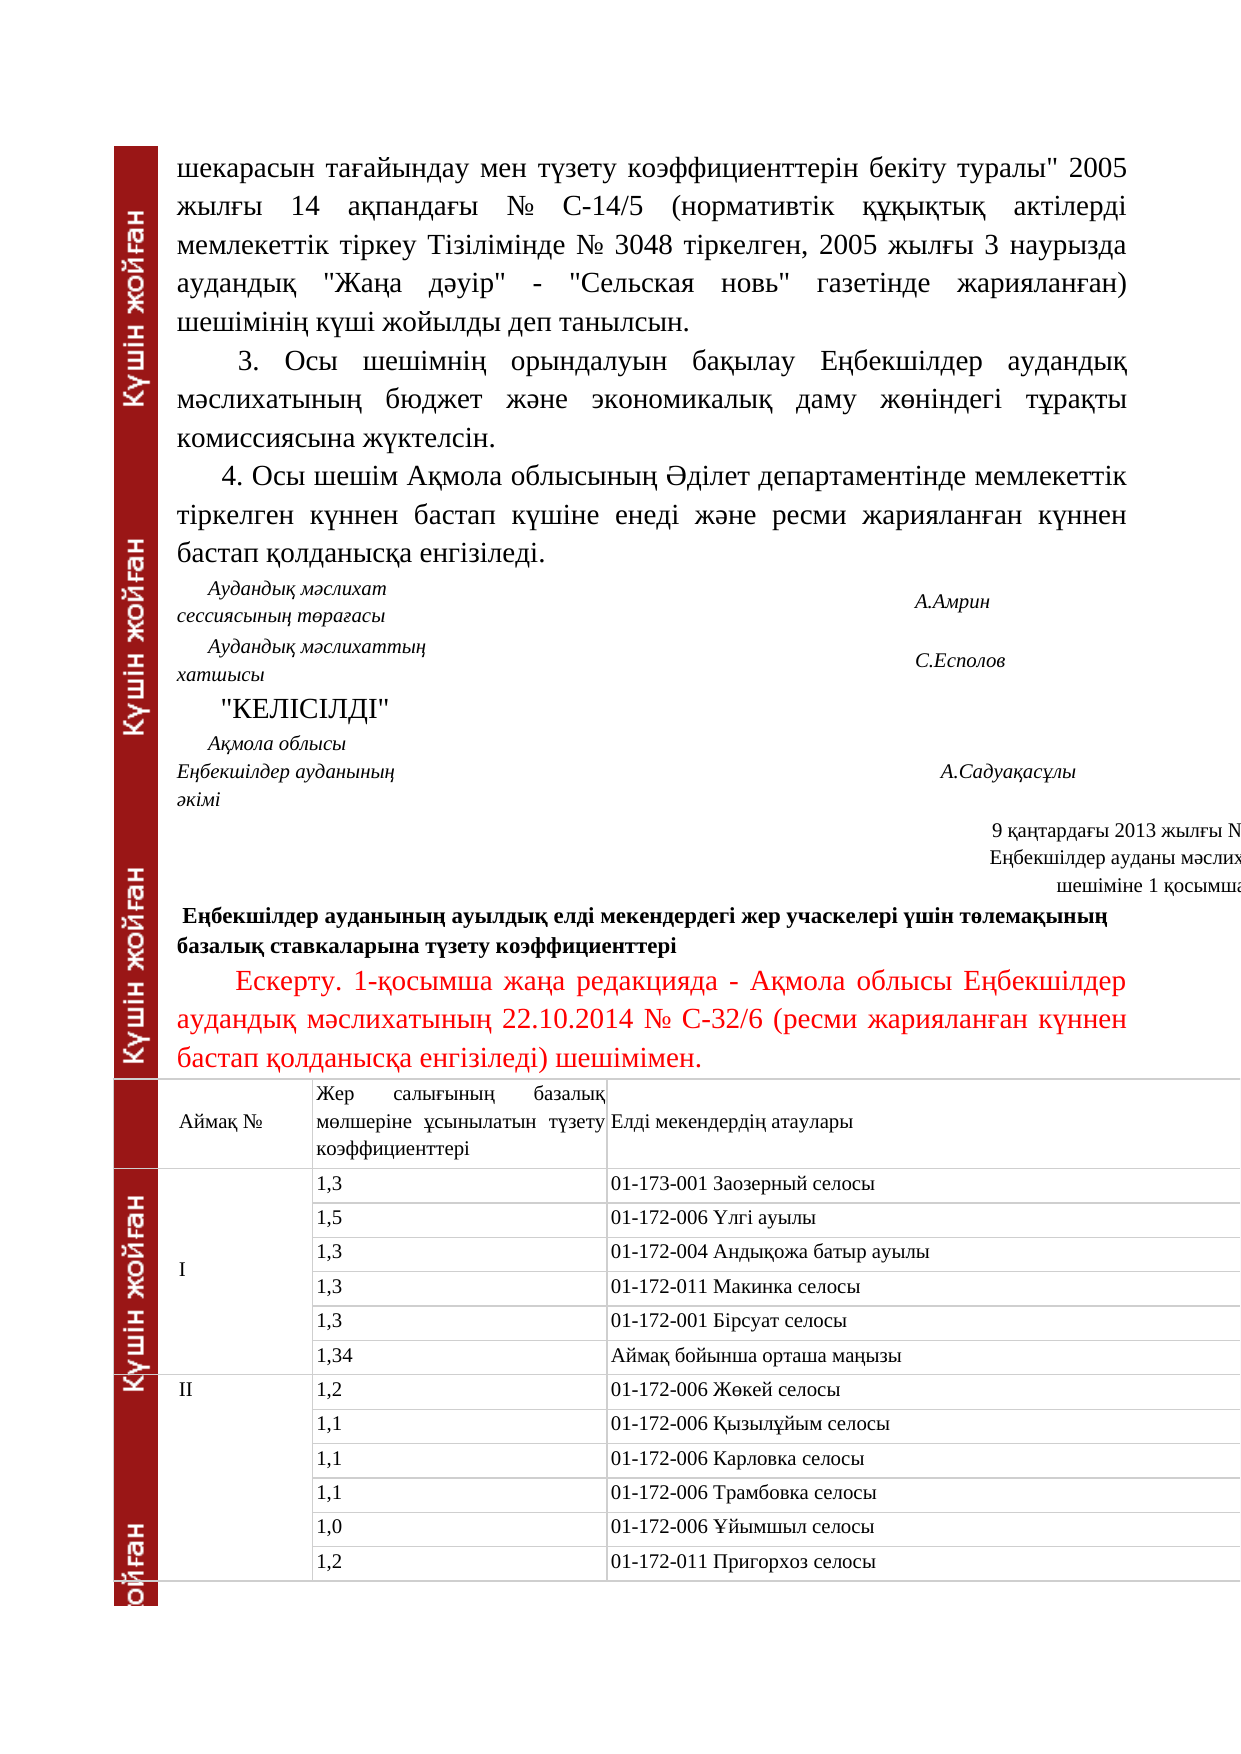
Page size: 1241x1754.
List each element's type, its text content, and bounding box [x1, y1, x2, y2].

table_cell 01-172-006 Үлгі ауылы [608, 1204, 1240, 1237]
text Ескерту. 1-қосымша жаңа редакцияда - Ақмола облысы Еңбекшілдер аудандық мәслихатының 22.10.2014 № С-32/6 (ресми жарияланған күннен бастап қолданысқа енгізіледі) шешімімен. [112, 963, 1128, 1073]
table_header Елді мекендердің атаулары [608, 1080, 1240, 1168]
picture [114, 725, 158, 730]
table_cell 01-172-004 Андықожа батыр ауылы [608, 1238, 1240, 1271]
table_cell С.Есполов [913, 633, 1240, 691]
picture [114, 453, 158, 458]
table_cell 1,3 [313, 1169, 606, 1202]
table_cell 01-172-011 Пригорхоз селосы [608, 1547, 1240, 1580]
text 3. Осы шешімнің орындалуын бақылау Еңбекшілдер аудандық мәслихатының бюджет және экономикалық даму жөніндегі тұрақты комиссиясына жүктелсін. [112, 343, 1128, 453]
picture [114, 146, 158, 150]
picture [114, 1073, 158, 1078]
table_header Ақмола облысы Еңбекшілдер ауданының әкімі [101, 730, 939, 816]
table_cell 1,1 [313, 1479, 606, 1512]
table_cell 1,3 [313, 1272, 606, 1305]
table_cell II [114, 1375, 312, 1580]
table_cell 1,1 [313, 1444, 606, 1477]
table_cell 1,5 [313, 1204, 606, 1237]
text 4. Осы шешім Ақмола облысының Әділет департаментінде мемлекеттік тіркелген күннен бастап күшіне енеді және ресми жарияланған күннен бастап қолданысқа енгізіледі. [112, 458, 1128, 569]
table_header Аймақ № [114, 1080, 312, 1168]
table_cell 1,0 [313, 1513, 606, 1546]
text "КЕЛІСІЛДІ" [112, 691, 1128, 725]
picture [114, 569, 158, 574]
table_header Аудандық мәслихат сессиясының төрағасы [101, 574, 913, 633]
table_cell 01-172-001 Бірсуат селосы [608, 1307, 1240, 1340]
table_cell 01-172-006 Ұйымшыл селосы [608, 1513, 1240, 1546]
text Еңбекшілдер ауданының ауылдық елді мекендердегі жер учаскелері үшін төлемақының базалық ставкаларына түзету коэффициенттері [112, 902, 1128, 959]
table_header 9 қаңтардағы 2013 жылғы № С-12/5 Еңбекшілдер ауданы мәслихатының шешіміне 1 қосымша [912, 816, 1240, 902]
picture [114, 1582, 158, 1606]
table_cell 01-172-006 Қызылұйым селосы [608, 1410, 1240, 1443]
table_header А.Садуақасұлы [939, 730, 1240, 816]
table_header А.Амрин [913, 574, 1240, 633]
table_cell 01-173-001 Заозерный селосы [608, 1169, 1240, 1202]
table_cell 1,3 [313, 1307, 606, 1340]
table_cell 01-172-006 Жөкей селосы [608, 1375, 1240, 1408]
table_cell 1,2 [313, 1375, 606, 1408]
table_cell Аудандық мәслихаттың хатшысы [101, 633, 913, 691]
table_cell 01-172-006 Трамбовка селосы [608, 1479, 1240, 1512]
table_cell 01-172-011 Макинка селосы [608, 1272, 1240, 1305]
table_header Жер салығының базалық мөлшеріне ұсынылатын түзету коэффициенттері [313, 1080, 606, 1168]
table_cell 1,2 [313, 1547, 606, 1580]
table_cell 01-172-006 Карловка селосы [608, 1444, 1240, 1477]
table_cell I [114, 1169, 312, 1374]
table_cell 1,34 [313, 1341, 606, 1374]
table_cell 1,3 [313, 1238, 606, 1271]
table_cell Аймақ бойынша орташа маңызы [608, 1341, 1240, 1374]
picture [114, 338, 158, 343]
picture [114, 959, 158, 963]
table_cell 1,1 [313, 1410, 606, 1443]
table_header [101, 816, 912, 902]
